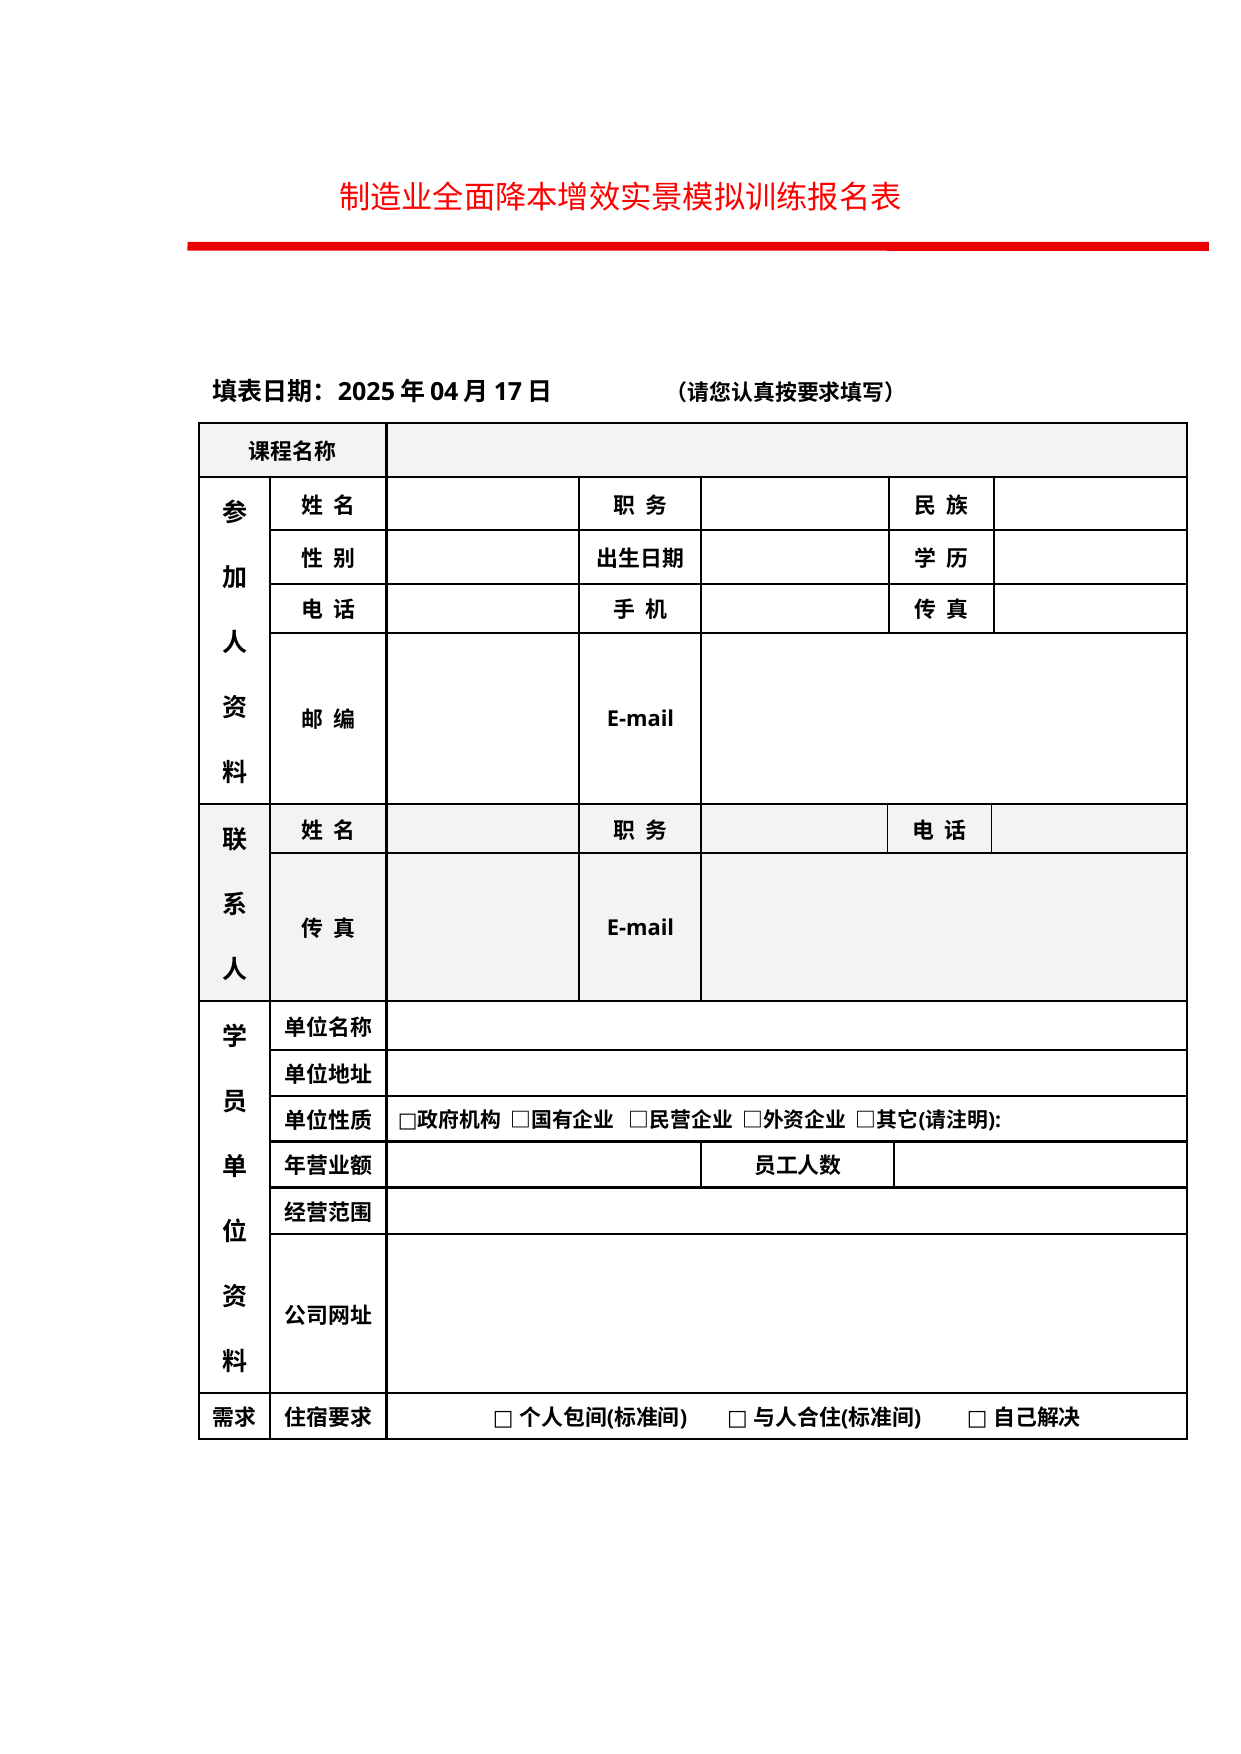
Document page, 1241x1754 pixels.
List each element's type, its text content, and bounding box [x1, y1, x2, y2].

text 填表日期：2025年04月17日 （请您认真按要求填写） [187, 357, 1053, 422]
table_cell 学 员 单 位 资 料 [200, 1002, 269, 1392]
table_cell 姓 名 [271, 805, 385, 852]
table_cell [702, 585, 888, 632]
table_cell [995, 585, 1186, 632]
table_cell □政府机构 □国有企业 □民营企业 □外资企业 □其它(请注明): [388, 1097, 1186, 1140]
table_cell 学 历 [890, 531, 993, 582]
table_cell [388, 478, 578, 529]
table_cell 职 务 [580, 805, 700, 852]
table_cell 员工人数 [702, 1143, 893, 1186]
table_cell [702, 634, 1186, 803]
table_cell [388, 854, 578, 1000]
table_cell 职 务 [580, 478, 700, 529]
table_cell 手 机 [580, 585, 700, 632]
table_cell [702, 478, 888, 529]
table_cell 单位地址 [271, 1051, 385, 1095]
table_cell E-mail [580, 634, 700, 803]
table_cell 电 话 [271, 585, 385, 632]
table_cell [702, 854, 1186, 1000]
table_cell 经营范围 [271, 1189, 385, 1233]
table_cell [388, 585, 578, 632]
table_cell [702, 805, 887, 852]
table_cell 单位性质 [271, 1097, 385, 1140]
table_header [388, 424, 1186, 476]
table_cell 传 真 [271, 854, 385, 1000]
table_cell 单位名称 [271, 1002, 385, 1049]
table_cell 住宿要求 [271, 1394, 385, 1438]
table_cell [388, 531, 578, 582]
table_cell □ 个人包间(标准间) □ 与人合住(标准间) □ 自己解决 [388, 1394, 1186, 1438]
table_cell [388, 1189, 1186, 1233]
table_header 课程名称 [200, 424, 385, 476]
table_cell [388, 634, 578, 803]
table_cell [388, 1235, 1186, 1392]
table_cell 邮 编 [271, 634, 385, 803]
table_cell E-mail [580, 854, 700, 1000]
table_cell [388, 1002, 1186, 1049]
table_cell 参加人资料 [200, 478, 269, 803]
text 制造业全面降本增效实景模拟训练报名表 [187, 162, 1053, 227]
table_cell [388, 1143, 700, 1186]
table_cell 年营业额 [271, 1143, 385, 1186]
table_cell 民 族 [890, 478, 993, 529]
table_cell 需求 [200, 1394, 269, 1438]
table_cell [388, 1051, 1186, 1095]
table_cell [895, 1143, 1186, 1186]
table_cell [388, 805, 578, 852]
table_cell 电 话 [888, 805, 991, 852]
table_cell 公司网址 [271, 1235, 385, 1392]
table_cell 性 别 [271, 531, 385, 582]
table_cell [995, 478, 1186, 529]
table_cell 传 真 [890, 585, 993, 632]
table_cell 出生日期 [580, 531, 700, 582]
table_cell 联 系 人 [200, 805, 269, 1000]
table_cell [702, 531, 888, 582]
table_cell [992, 805, 1186, 852]
table_cell 姓 名 [271, 478, 385, 529]
table_cell [995, 531, 1186, 582]
